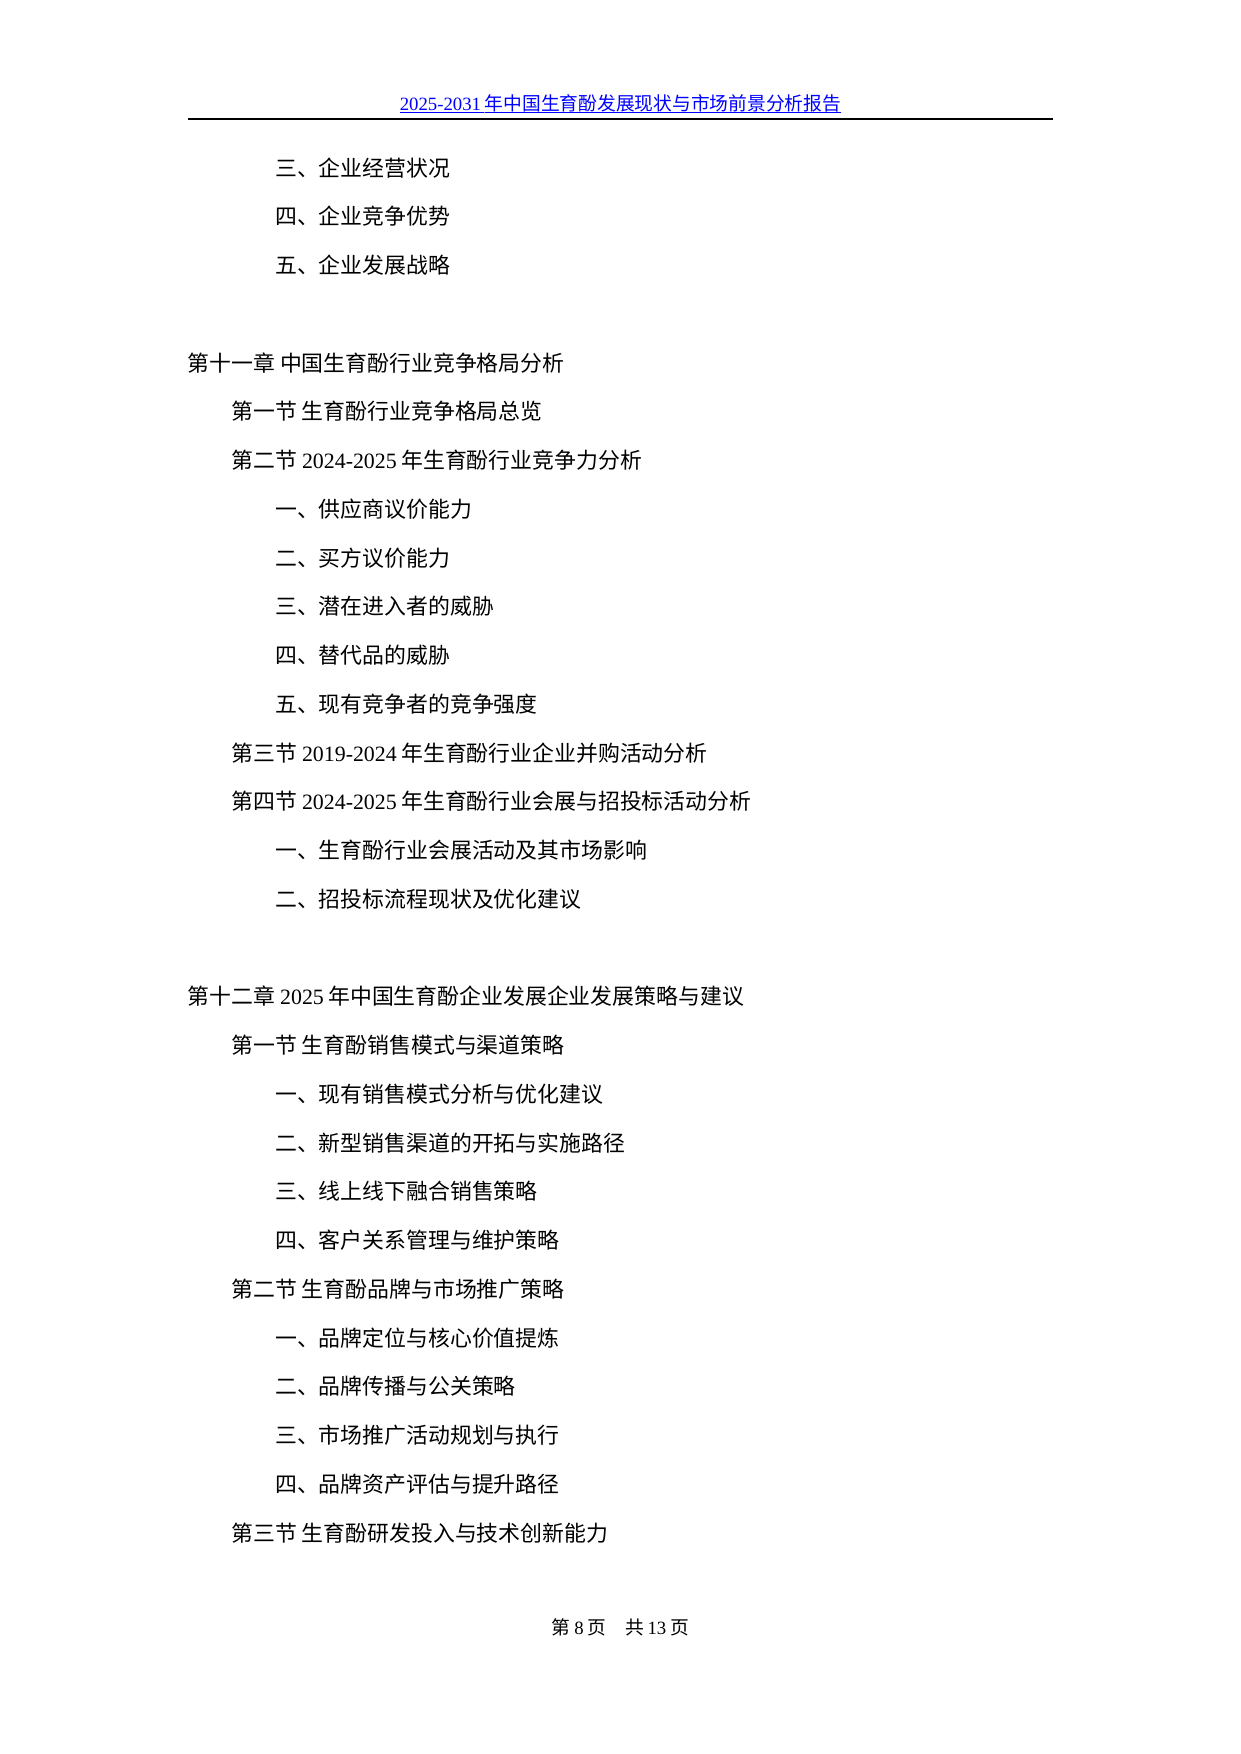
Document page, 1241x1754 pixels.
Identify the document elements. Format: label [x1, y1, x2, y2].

text [187, 150, 1053, 1548]
